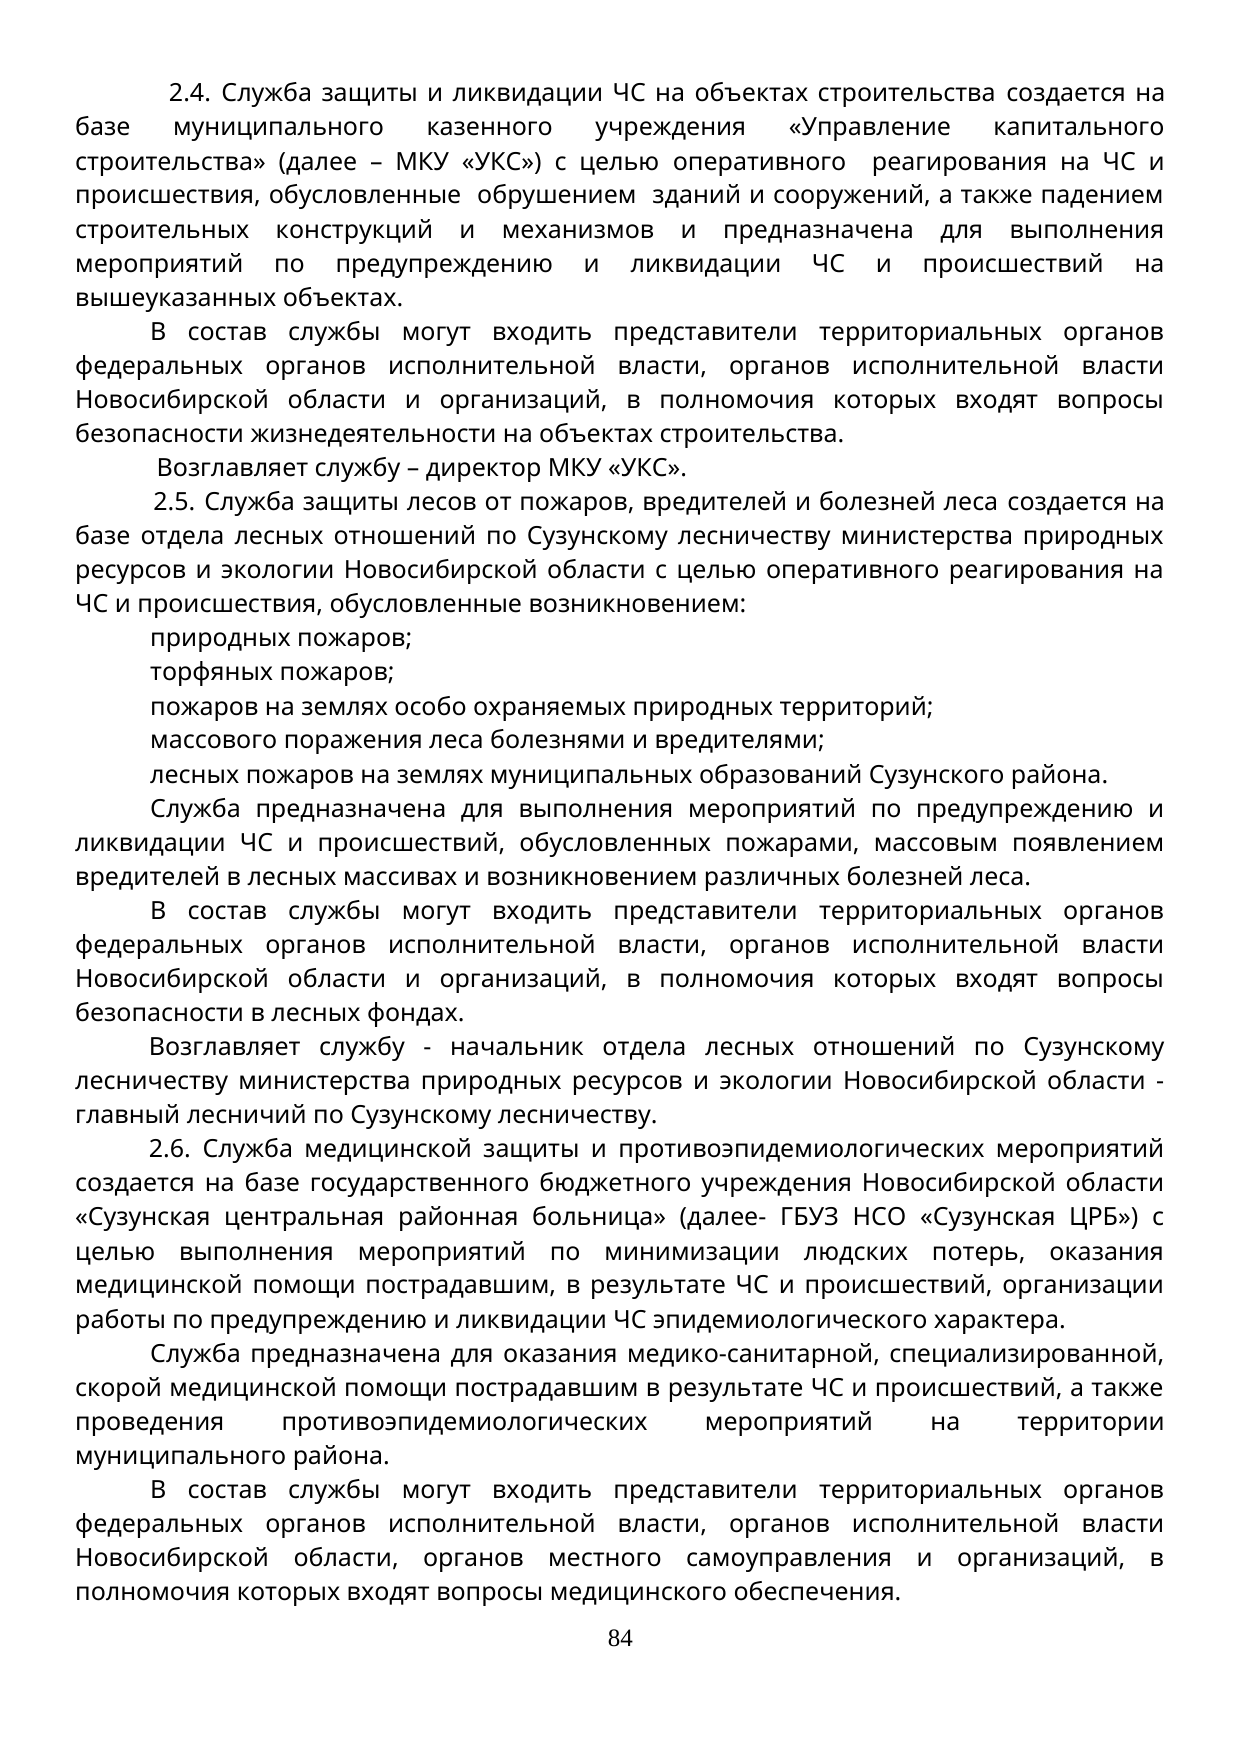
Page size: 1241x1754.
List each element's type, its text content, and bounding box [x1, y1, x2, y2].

text В состав службы могут входить представители территориальных органов федеральных органов исполнительной власти, органов исполнительной власти Новосибирской области, органов местного самоуправления и организаций, в полномочия которых входят вопросы медицинского обеспечения. [75, 1472, 1165, 1608]
text лесных пожаров на землях муниципальных образований Сузунского района. [75, 756, 1165, 790]
text Служба предназначена для выполнения мероприятий по предупреждению и ликвидации ЧС и происшествий, обусловленных пожарами, массовым появлением вредителей в лесных массивах и возникновением различных болезней леса. [75, 790, 1165, 892]
text 2.4. Служба защиты и ликвидации ЧС на объектах строительства создается на базе муниципального казенного учреждения «Управление капитального строительства» (далее – МКУ «УКС») с целью оперативного реагирования на ЧС и происшествия, обусловленные обрушением зданий и сооружений, а также падением строительных конструкций и механизмов и предназначена для выполнения мероприятий по предупреждению и ликвидации ЧС и происшествий на вышеуказанных объектах. [75, 75, 1165, 313]
text природных пожаров; [75, 620, 1165, 654]
text Возглавляет службу - начальник отдела лесных отношений по Сузунскому лесничеству министерства природных ресурсов и экологии Новосибирской области -главный лесничий по Сузунскому лесничеству. [75, 1029, 1165, 1131]
text Служба предназначена для оказания медико-санитарной, специализированной, скорой медицинской помощи пострадавшим в результате ЧС и происшествий, а также проведения противоэпидемиологических мероприятий на территории муниципального района. [75, 1335, 1165, 1472]
text 2.5. Служба защиты лесов от пожаров, вредителей и болезней леса создается на базе отдела лесных отношений по Сузунскому лесничеству министерства природных ресурсов и экологии Новосибирской области с целью оперативного реагирования на ЧС и происшествия, обусловленные возникновением: [75, 484, 1165, 620]
text В состав службы могут входить представители территориальных органов федеральных органов исполнительной власти, органов исполнительной власти Новосибирской области и организаций, в полномочия которых входят вопросы безопасности жизнедеятельности на объектах строительства. [75, 313, 1165, 450]
text пожаров на землях особо охраняемых природных территорий; [75, 688, 1165, 722]
text массового поражения леса болезнями и вредителями; [75, 722, 1165, 756]
text Возглавляет службу – директор МКУ «УКС». [75, 450, 1165, 484]
text 2.6. Служба медицинской защиты и противоэпидемиологических мероприятий создается на базе государственного бюджетного учреждения Новосибирской области «Сузунская центральная районная больница» (далее- ГБУЗ НСО «Сузунская ЦРБ») с целью выполнения мероприятий по минимизации людских потерь, оказания медицинской помощи пострадавшим, в результате ЧС и происшествий, организации работы по предупреждению и ликвидации ЧС эпидемиологического характера. [75, 1131, 1165, 1335]
text В состав службы могут входить представители территориальных органов федеральных органов исполнительной власти, органов исполнительной власти Новосибирской области и организаций, в полномочия которых входят вопросы безопасности в лесных фондах. [75, 892, 1165, 1029]
text торфяных пожаров; [75, 654, 1165, 688]
